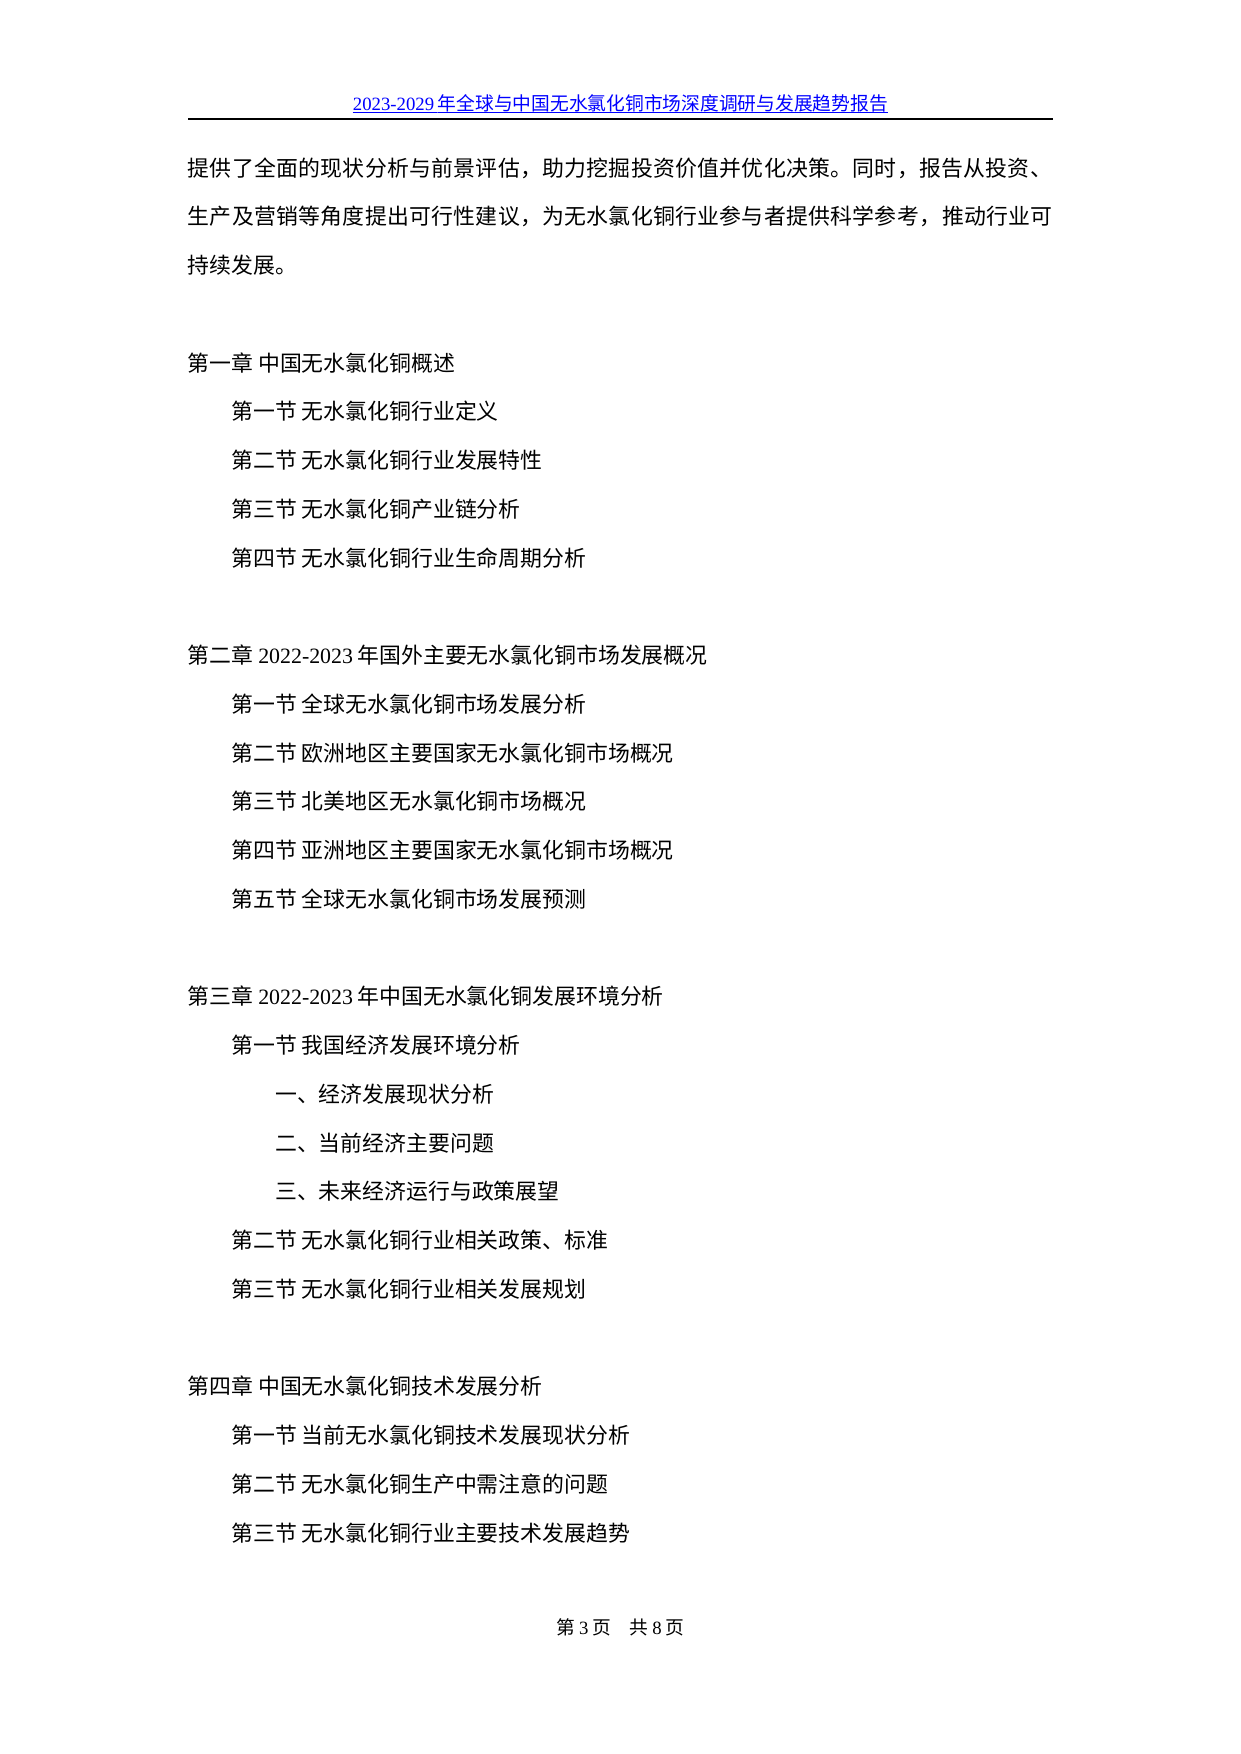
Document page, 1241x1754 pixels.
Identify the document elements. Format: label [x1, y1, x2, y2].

text [187, 150, 1053, 1548]
